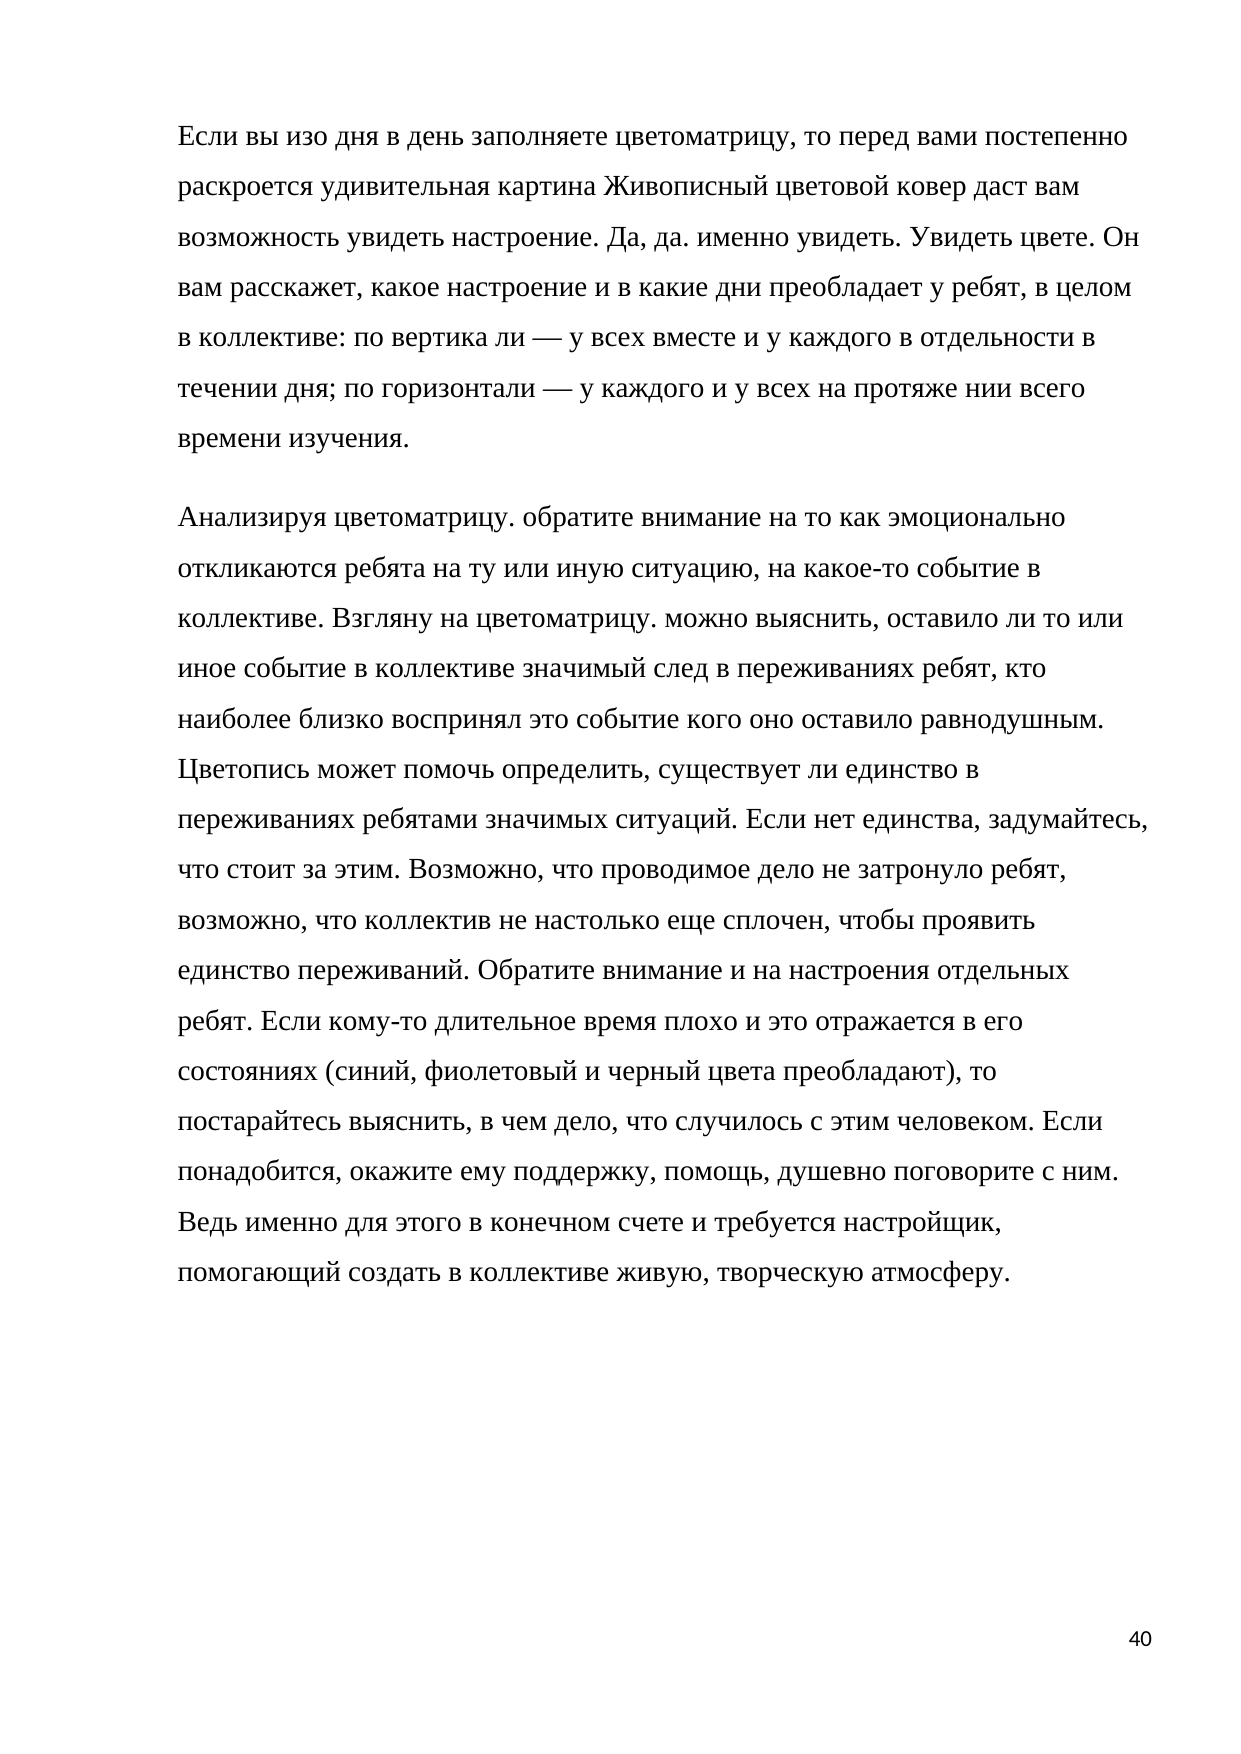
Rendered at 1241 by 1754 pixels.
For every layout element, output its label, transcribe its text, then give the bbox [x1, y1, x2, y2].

text Если вы изо дня в день заполняете цветоматрицу, то перед вами постепенно раскроется удивительная картина Живописный цветовой ковер даст вам возможность увидеть настроение. Да, да. именно увидеть. Увидеть цвете. Он вам расскажет, какое настроение и в какие дни преобладает у ребят, в целом в коллективе: по вертика ли — у всех вместе и у каждого в отдельности в течении дня; по горизонтали — у каждого и у всех на протяже нии всего времени изучения. [177, 118, 1152, 453]
text Анализируя цветоматрицу. обратите внимание на то как эмоционально откликаются ребята на ту или иную ситуацию, на какое-то событие в коллективе. Взгляну на цветоматрицу. можно выяснить, оставило ли то или иное событие в коллективе значимый след в переживаниях ребят, кто наиболее близко воспринял это событие кого оно оставило равнодушным. Цветопись может помочь определить, существует ли единство в переживаниях ребятами значимых ситуаций. Если нет единства, задумайтесь, что стоит за этим. Возможно, что проводимое дело не затронуло ребят, возможно, что коллектив не настолько еще сплочен, чтобы проявить единство переживаний. Обратите внимание и на настроения отдельных ребят. Если кому-то длительное время плохо и это отражается в его состояниях (синий, фиолетовый и черный цвета преобладают), то постарайтесь выяснить, в чем дело, что случилось с этим человеком. Если понадобится, окажите ему поддержку, помощь, душевно поговорите с ним. Ведь именно для этого в конечном счете и требуется настройщик, помогающий создать в коллективе живую, творческую атмосферу. [177, 499, 1152, 1288]
